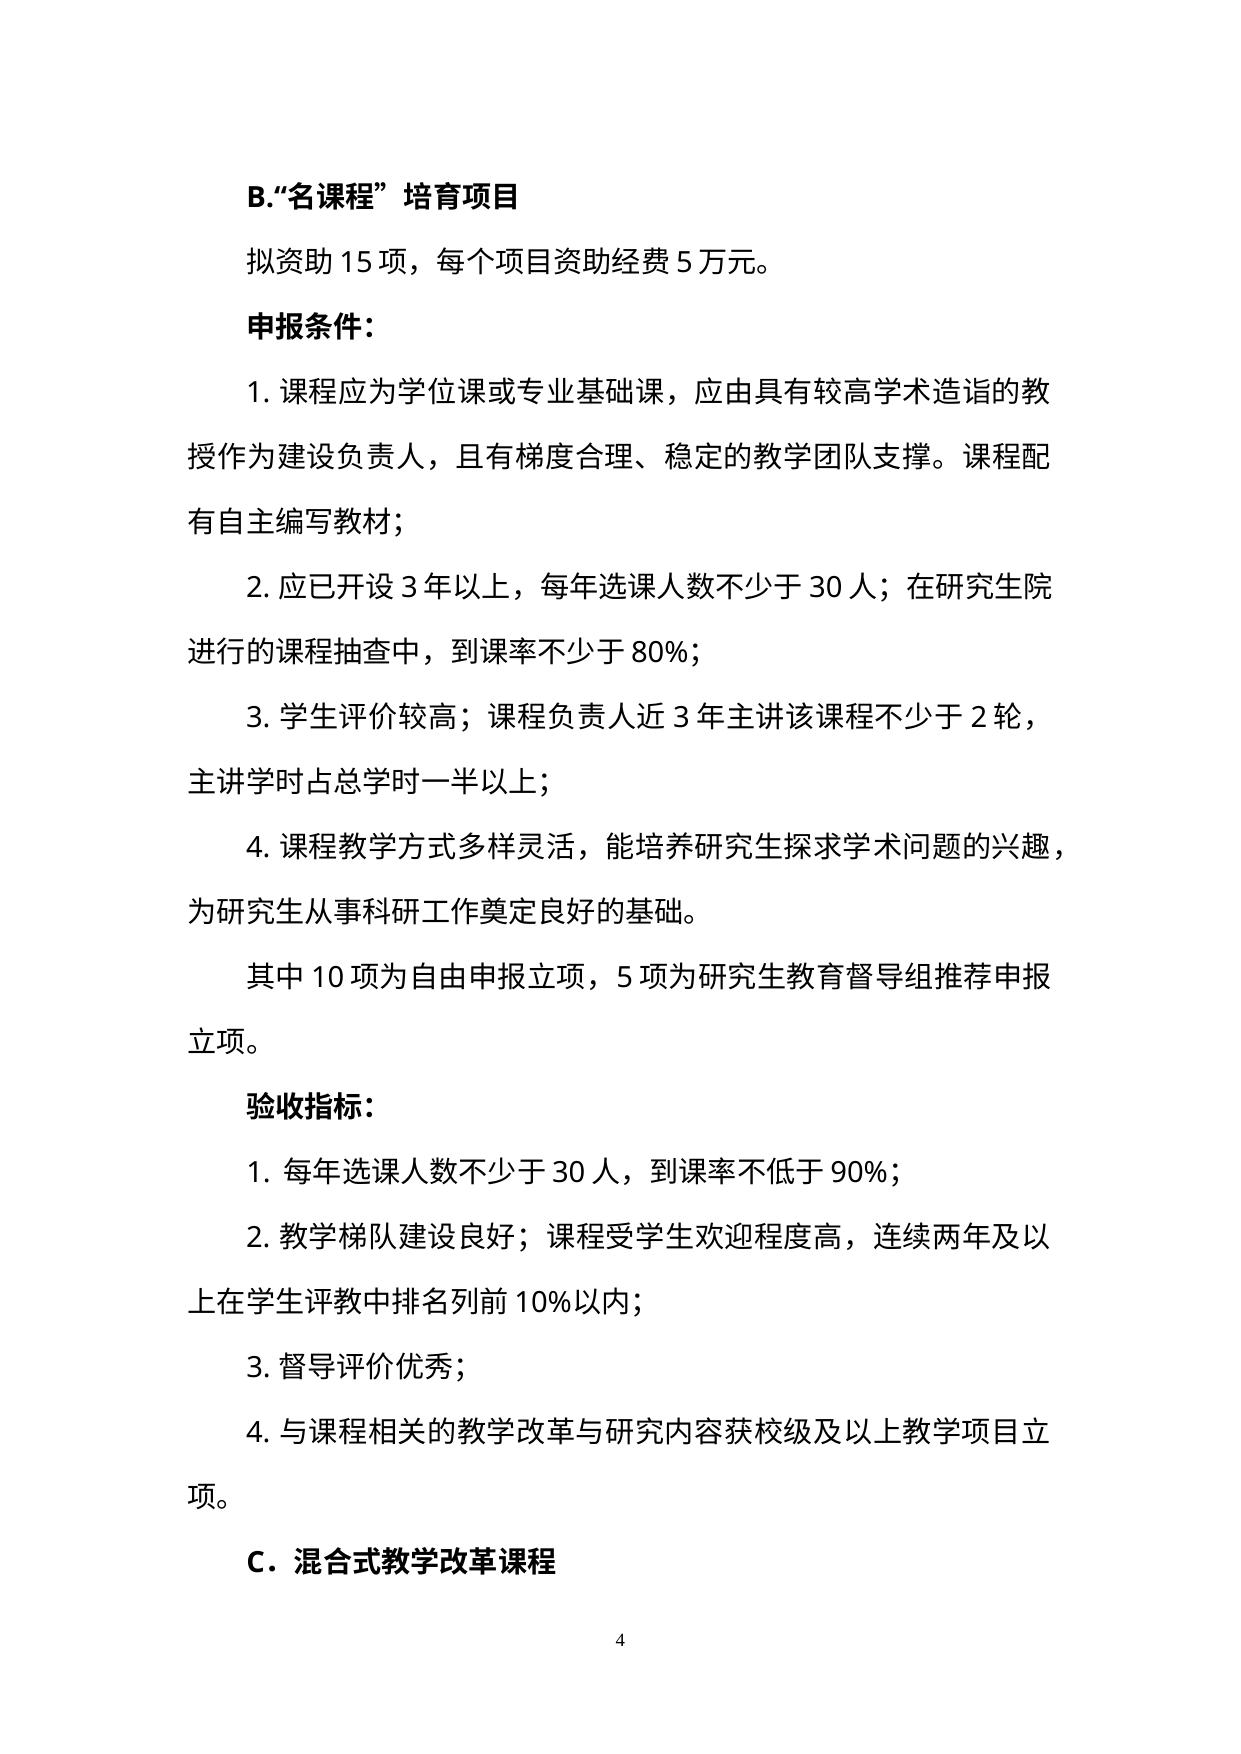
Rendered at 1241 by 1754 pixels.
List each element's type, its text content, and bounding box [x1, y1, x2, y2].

text 拟资助15项，每个项目资助经费5万元。 [187, 227, 1053, 292]
text 4. 课程教学方式多样灵活，能培养研究生探求学术问题的兴趣，为研究生从事科研工作奠定良好的基础。 [187, 812, 1053, 942]
text B.“名课程”培育项目 [187, 162, 1053, 227]
text 4. 与课程相关的教学改革与研究内容获校级及以上教学项目立项。 [187, 1397, 1053, 1527]
text 其中10项为自由申报立项，5项为研究生教育督导组推荐申报立项。 [187, 942, 1053, 1072]
list 验收指标： [187, 1072, 1053, 1137]
text 1. 课程应为学位课或专业基础课，应由具有较高学术造诣的教授作为建设负责人，且有梯度合理、稳定的教学团队支撑。课程配有自主编写教材； [187, 357, 1053, 552]
text 2. 教学梯队建设良好；课程受学生欢迎程度高，连续两年及以上在学生评教中排名列前10%以内； [187, 1202, 1053, 1332]
text 3. 学生评价较高；课程负责人近3年主讲该课程不少于2轮，主讲学时占总学时一半以上； [187, 682, 1053, 812]
text 申报条件： [187, 292, 1053, 357]
list C．混合式教学改革课程 [187, 1527, 1053, 1592]
text 2. 应已开设3年以上，每年选课人数不少于30人；在研究生院进行的课程抽查中，到课率不少于80%； [187, 552, 1053, 682]
list 每年选课人数不少于30人，到课率不低于90%； [246, 1137, 1053, 1202]
text 3. 督导评价优秀； [246, 1332, 1053, 1397]
